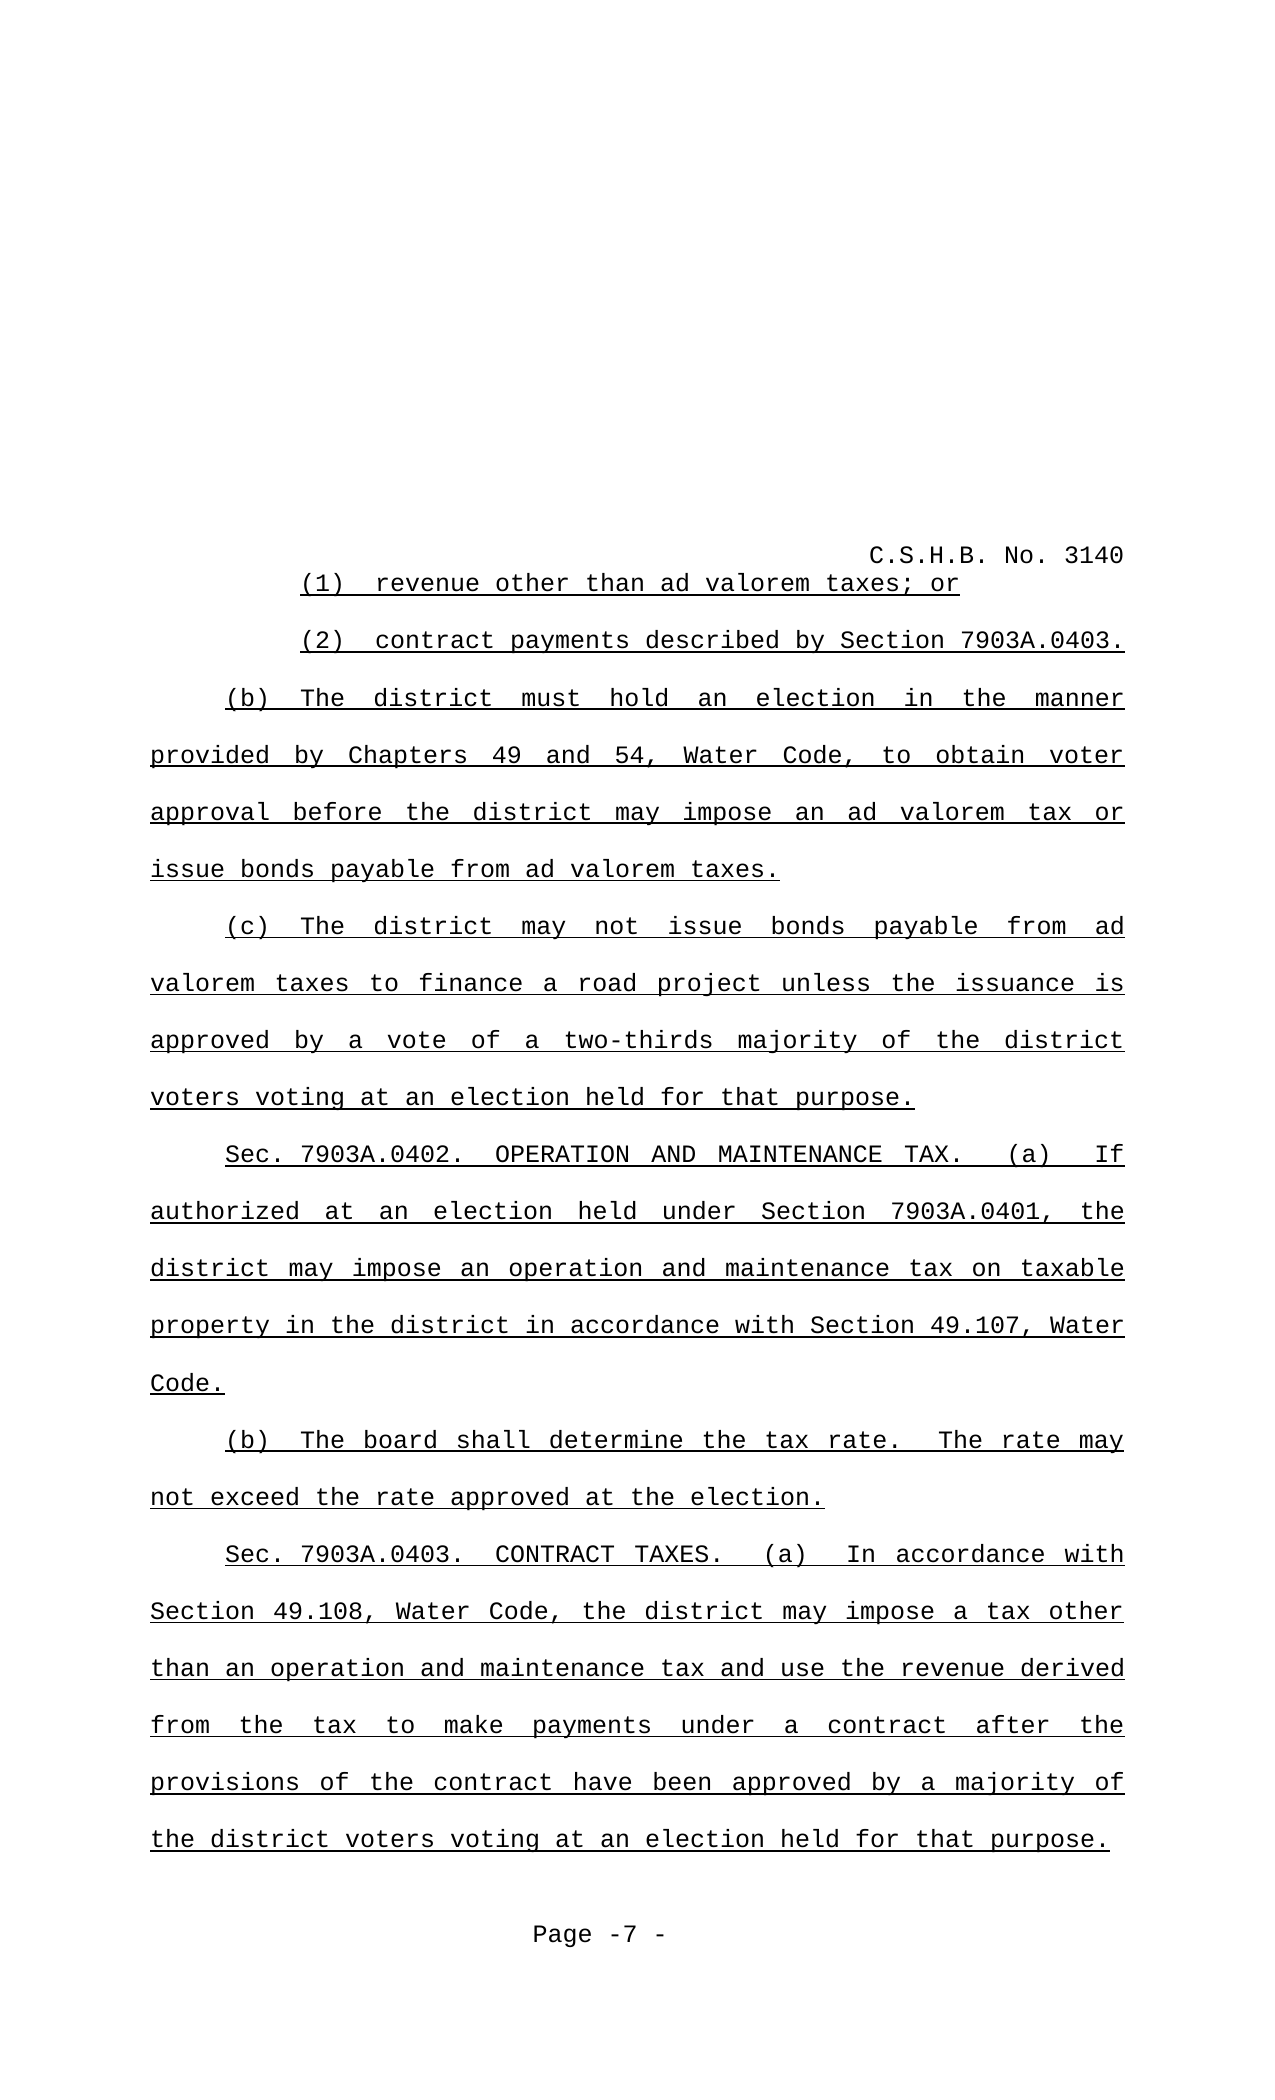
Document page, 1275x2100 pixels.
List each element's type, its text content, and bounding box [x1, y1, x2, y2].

text (b) The district must hold an election in the manner provided by Chapters 49 and 54, Water Code, to obtain voter approval before the district may impose an ad valorem tax or issue bonds payable from ad valorem taxes. [150, 767, 1125, 822]
text Sec. 7903A.0403. CONTRACT TAXES. (a) In accordance with Section 49.108, Water Code, the district may impose a tax other than an operation and maintenance tax and use the revenue derived from the tax to make payments under a contract after the provisions of the contract have been approved by a majority of the district voters voting at an election held for that purpose. [150, 1795, 1125, 1855]
text Sec. 7903A.0402. OPERATION AND MAINTENANCE TAX. (a) If authorized at an election held under Section 7903A.0401, the district may impose an operation and maintenance tax on taxable property in the district in accordance with Section 49.107, Water Code. [150, 1338, 1125, 1398]
text Sec. 7903A.0402. OPERATION AND MAINTENANCE TAX. (a) If authorized at an election held under Section 7903A.0401, the district may impose an operation and maintenance tax on taxable property in the district in accordance with Section 49.107, Water Code. [150, 1281, 1125, 1336]
text Sec. 7903A.0403. CONTRACT TAXES. (a) In accordance with Section 49.108, Water Code, the district may impose a tax other than an operation and maintenance tax and use the revenue derived from the tax to make payments under a contract after the provisions of the contract have been approved by a majority of the district voters voting at an election held for that purpose. [150, 1541, 1125, 1679]
text (b) The district must hold an election in the manner provided by Chapters 49 and 54, Water Code, to obtain voter approval before the district may impose an ad valorem tax or issue bonds payable from ad valorem taxes. [150, 685, 1125, 765]
text Sec. 7903A.0402. OPERATION AND MAINTENANCE TAX. (a) If authorized at an election held under Section 7903A.0401, the district may impose an operation and maintenance tax on taxable property in the district in accordance with Section 49.107, Water Code. [150, 1224, 1125, 1279]
text (1) revenue other than ad valorem taxes; or [150, 571, 1125, 599]
text (2) contract payments described by Section 7903A.0403. [150, 628, 1125, 656]
text (b) The district must hold an election in the manner provided by Chapters 49 and 54, Water Code, to obtain voter approval before the district may impose an ad valorem tax or issue bonds payable from ad valorem taxes. [150, 824, 1125, 885]
text Sec. 7903A.0402. OPERATION AND MAINTENANCE TAX. (a) If authorized at an election held under Section 7903A.0401, the district may impose an operation and maintenance tax on taxable property in the district in accordance with Section 49.107, Water Code. [150, 1142, 1125, 1222]
text Sec. 7903A.0403. CONTRACT TAXES. (a) In accordance with Section 49.108, Water Code, the district may impose a tax other than an operation and maintenance tax and use the revenue derived from the tax to make payments under a contract after the provisions of the contract have been approved by a majority of the district voters voting at an election held for that purpose. [150, 1680, 1125, 1736]
text (b) The board shall determine the tax rate. The rate may not exceed the rate approved at the election. [150, 1427, 1125, 1513]
text Sec. 7903A.0403. CONTRACT TAXES. (a) In accordance with Section 49.108, Water Code, the district may impose a tax other than an operation and maintenance tax and use the revenue derived from the tax to make payments under a contract after the provisions of the contract have been approved by a majority of the district voters voting at an election held for that purpose. [150, 1737, 1125, 1793]
text (c) The district may not issue bonds payable from ad valorem taxes to finance a road project unless the issuance is approved by a vote of a two-thirds majority of the district voters voting at an election held for that purpose. [150, 913, 1125, 994]
text (c) The district may not issue bonds payable from ad valorem taxes to finance a road project unless the issuance is approved by a vote of a two-thirds majority of the district voters voting at an election held for that purpose. [150, 995, 1125, 1051]
text (c) The district may not issue bonds payable from ad valorem taxes to finance a road project unless the issuance is approved by a vote of a two-thirds majority of the district voters voting at an election held for that purpose. [150, 1052, 1125, 1113]
